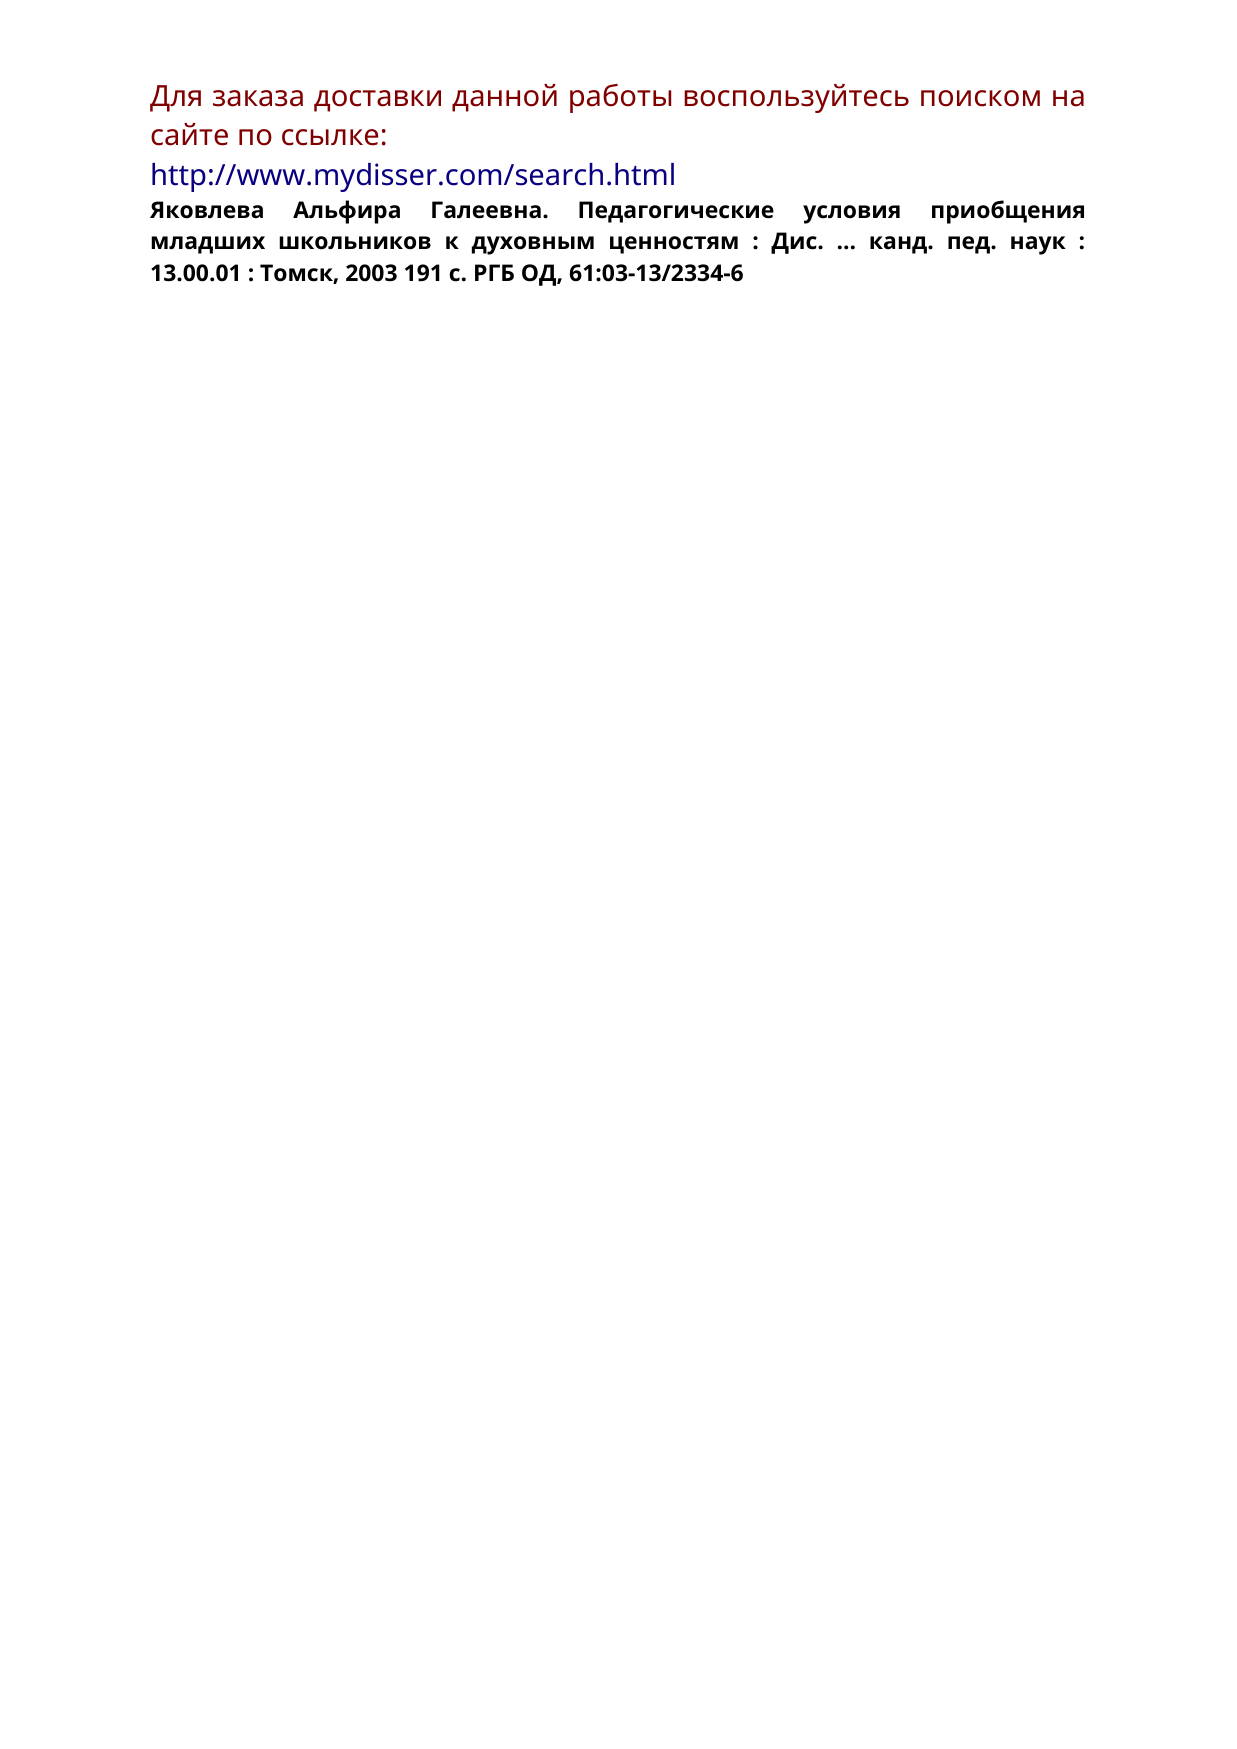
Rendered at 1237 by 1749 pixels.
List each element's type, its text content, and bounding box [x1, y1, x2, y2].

text Яковлева Альфира Галеевна. Педагогические условия приобщения младших школьников к духовным ценностям : Дис. ... канд. пед. наук : 13.00.01 : Томск, 2003 191 c. РГБ ОД, 61:03-13/2334-6 [150, 194, 1086, 288]
